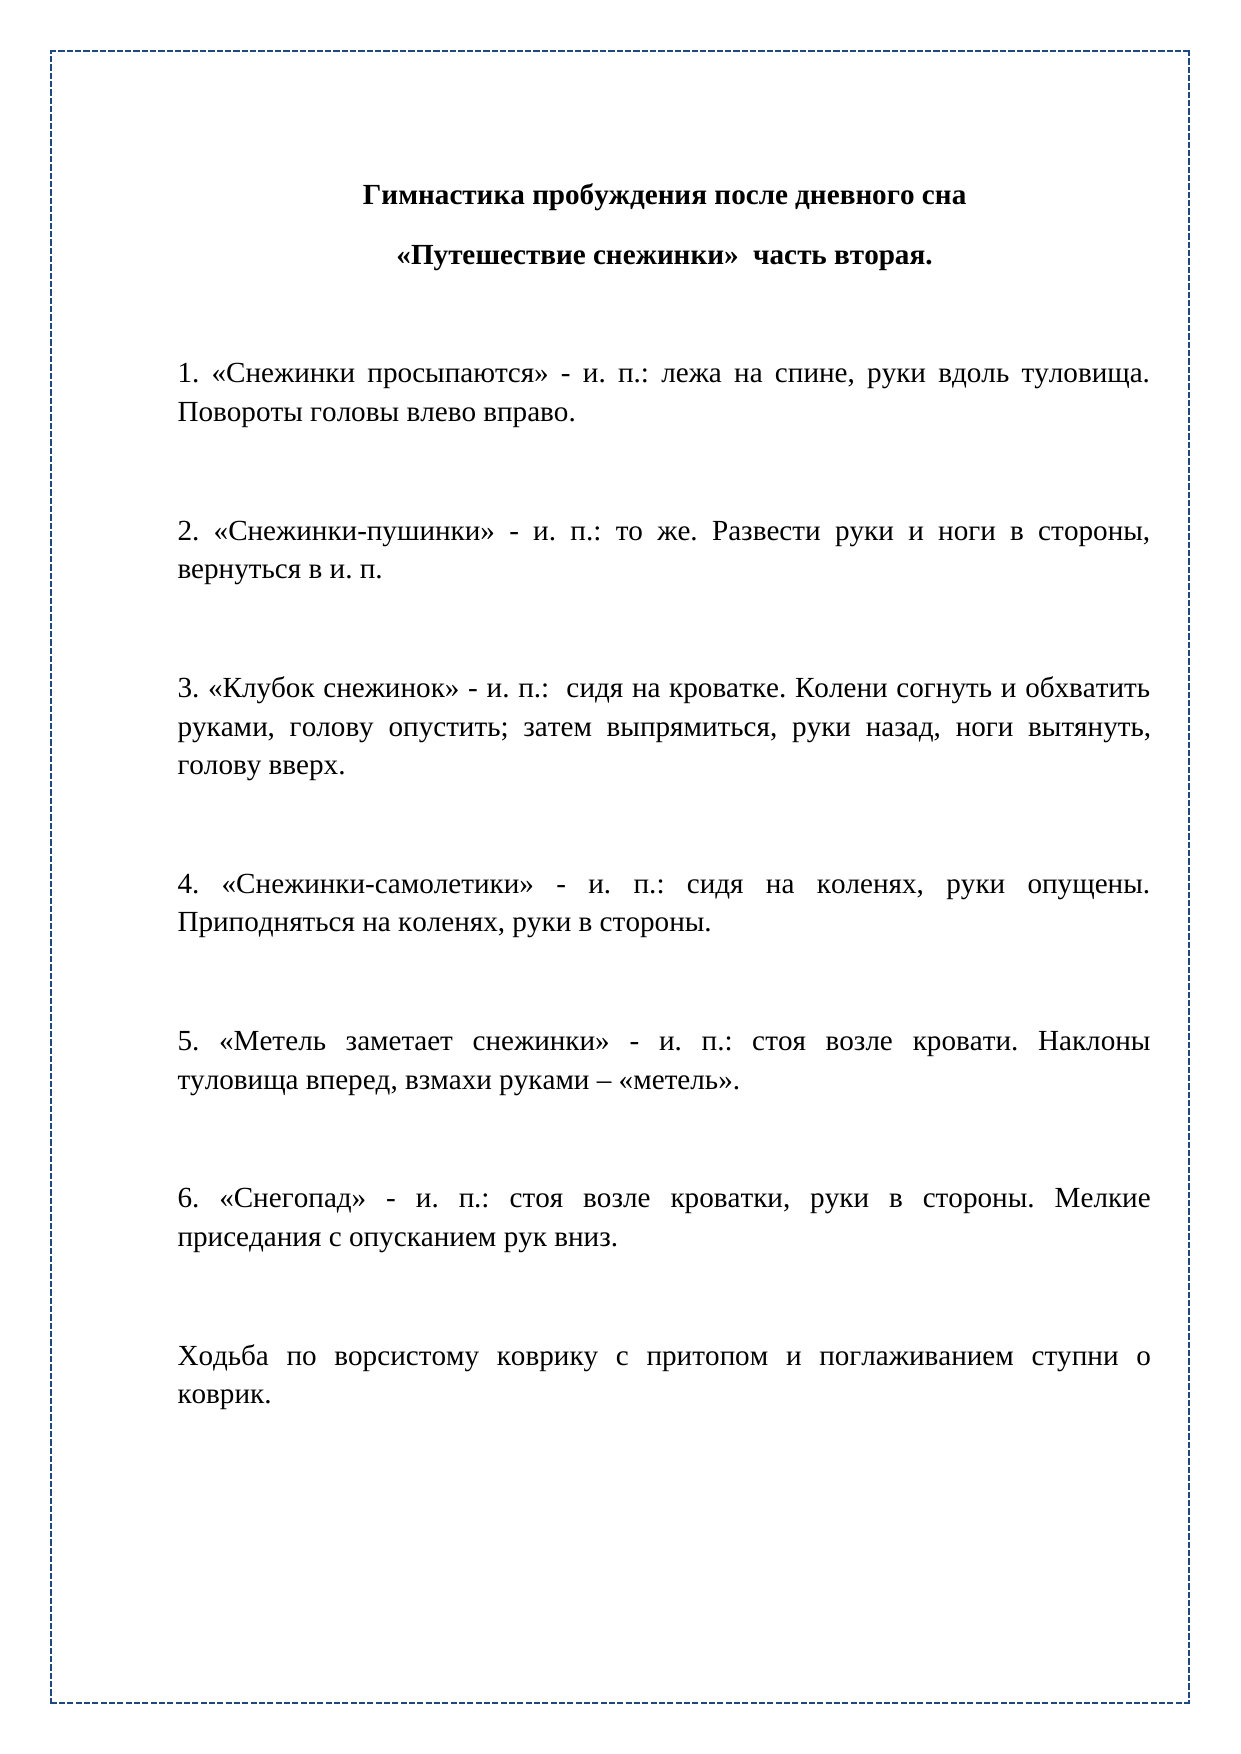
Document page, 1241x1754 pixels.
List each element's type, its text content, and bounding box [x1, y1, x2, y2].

text 5. «Метель заметает снежинки» - и. п.: стоя возле кровати. Наклоны туловища вперед, взмахи руками – «метель». [177, 1023, 1152, 1095]
text 1. «Снежинки просыпаются» - и. п.: лежа на спине, руки вдоль туловища. Повороты головы влево вправо. [177, 356, 1152, 428]
text 4. «Снежинки-самолетики» - и. п.: сидя на коленях, руки опущены. Приподняться на коленях, руки в стороны. [177, 866, 1152, 938]
text Ходьба по ворсистому коврику с притопом и поглаживанием ступни о коврик. [177, 1338, 1152, 1410]
text 2. «Снежинки-пушинки» - и. п.: то же. Развести руки и ноги в стороны, вернуться в и. п. [177, 513, 1152, 585]
text Гимнастика пробуждения после дневного сна [177, 177, 1152, 211]
text «Путешествие снежинки» часть вторая. [177, 237, 1152, 270]
text 3. «Клубок снежинок» - и. п.: сидя на кроватке. Колени согнуть и обхватить руками, голову опустить; затем выпрямиться, руки назад, ноги вытянуть, голову вверх. [177, 670, 1152, 781]
text 6. «Снегопад» - и. п.: стоя возле кроватки, руки в стороны. Мелкие приседания с опусканием рук вниз. [177, 1181, 1152, 1253]
